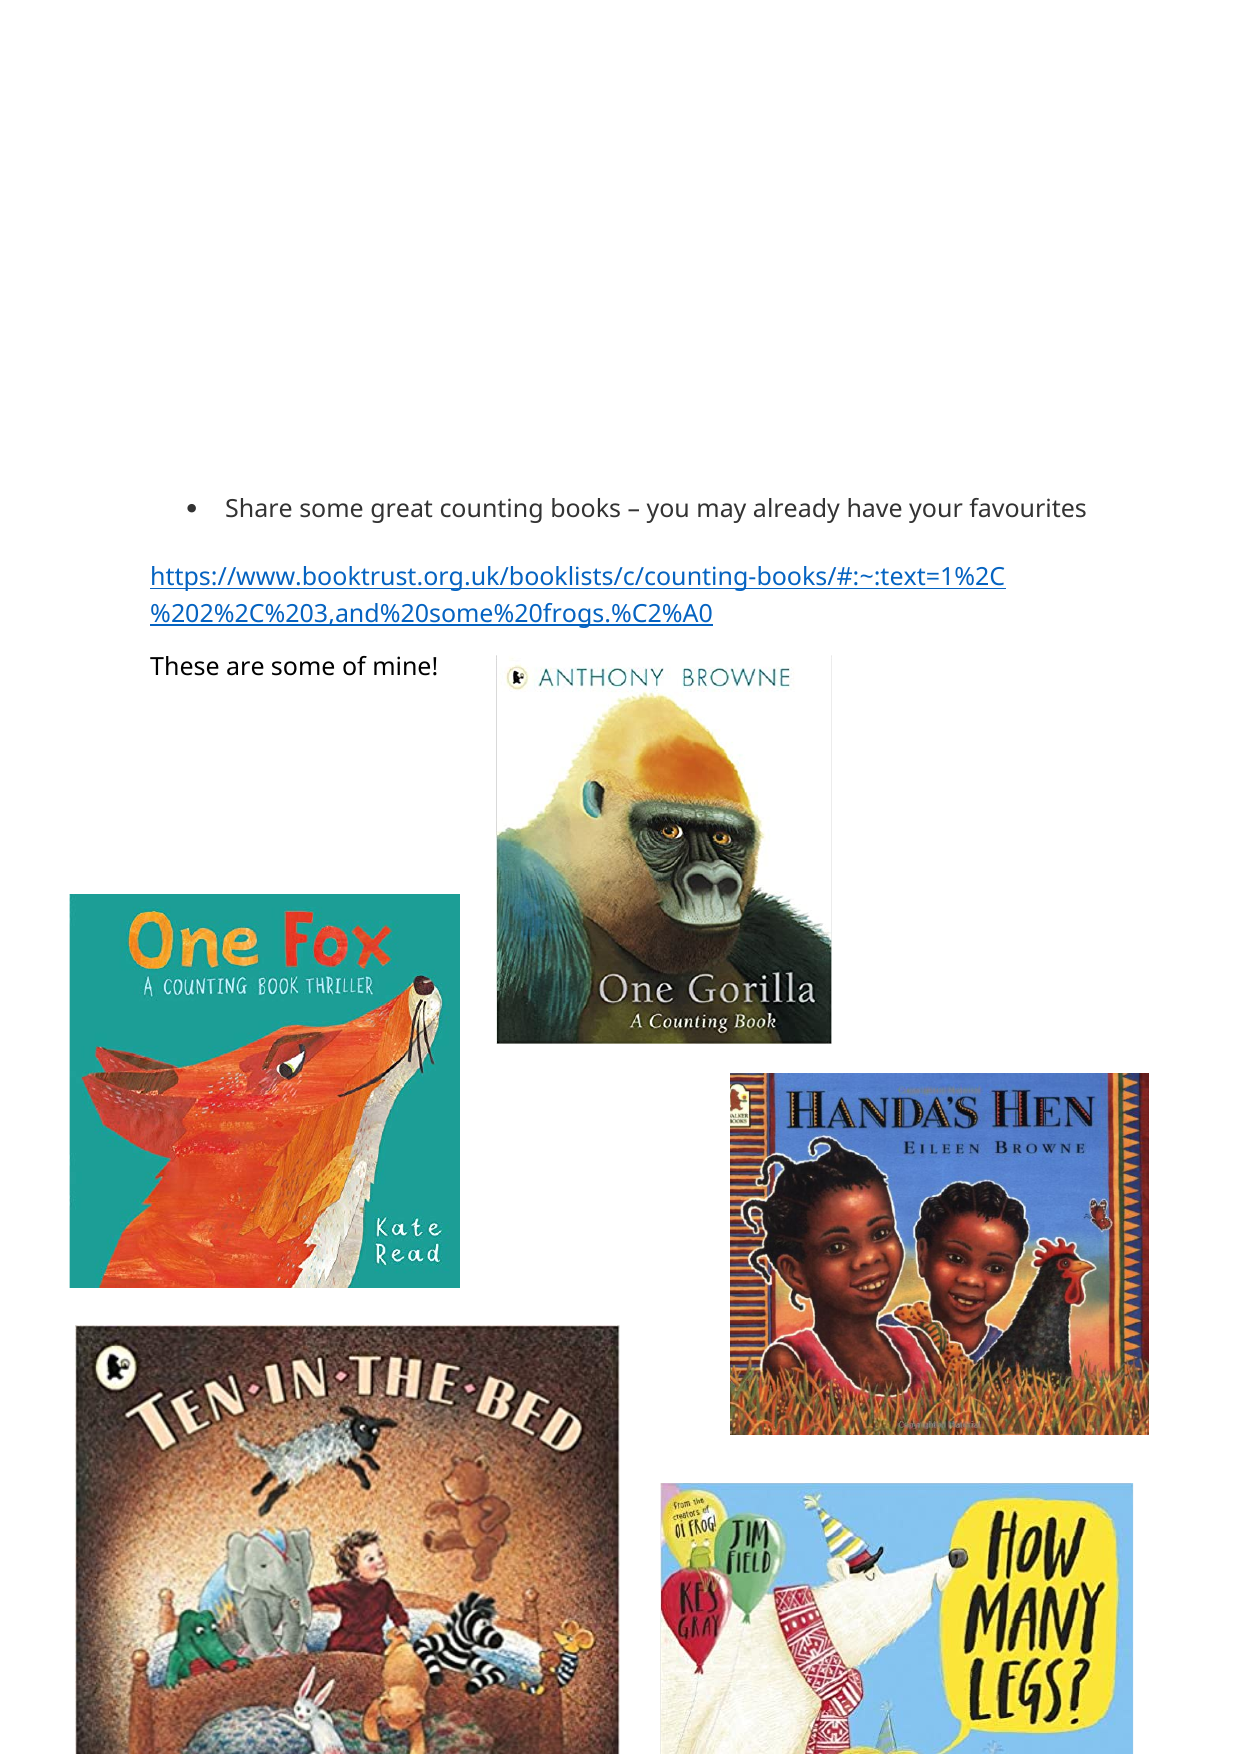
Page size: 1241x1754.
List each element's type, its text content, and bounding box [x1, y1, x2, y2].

picture [730, 1073, 1149, 1435]
list Share some great counting books – you may already have your favourites [187, 491, 1090, 525]
picture [496, 655, 832, 1044]
text https://www.booktrust.org.uk/booklists/c/counting-books/#:~:text=1%2C%202%2C%203,and%20some%20frogs.%C2%A0 [150, 559, 1090, 629]
picture [660, 1483, 1134, 1754]
picture [69, 894, 460, 1288]
text These are some of mine! [150, 649, 1090, 683]
picture [75, 1325, 620, 1754]
